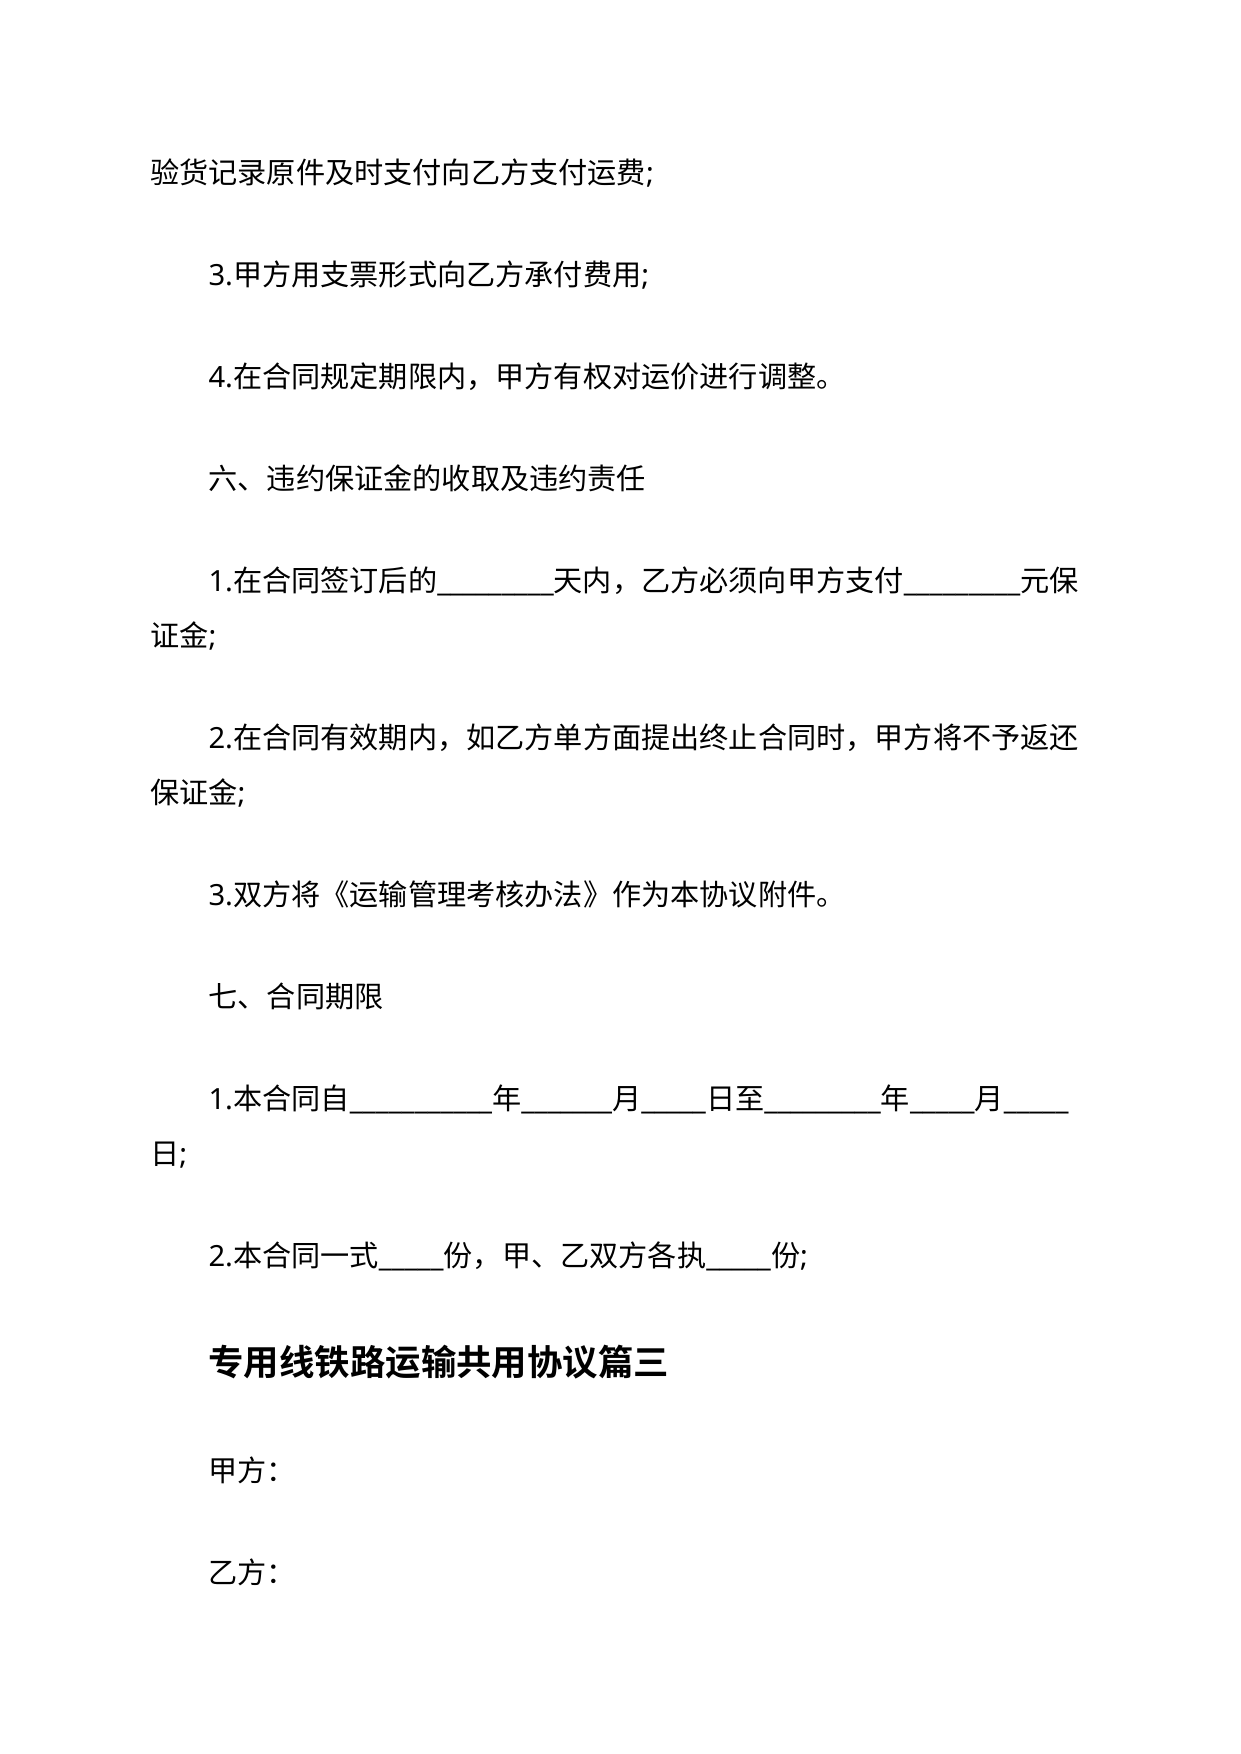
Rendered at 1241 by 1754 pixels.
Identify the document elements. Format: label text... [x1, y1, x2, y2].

text 4.在合同规定期限内，甲方有权对运价进行调整。 [150, 354, 1090, 396]
text 七、合同期限 [150, 974, 1090, 1016]
text 2.本合同一式_____份，甲、乙双方各执_____份; [150, 1232, 1090, 1275]
text 2.在合同有效期内，如乙方单方面提出终止合同时，甲方将不予返还保证金; [150, 715, 1090, 812]
text 专用线铁路运输共用协议篇三 [150, 1334, 1090, 1386]
text 六、违约保证金的收取及违约责任 [150, 456, 1090, 498]
text 1.在合同签订后的_________天内，乙方必须向甲方支付_________元保证金; [150, 558, 1090, 655]
text 1.本合同自___________年_______月_____日至_________年_____月_____日; [150, 1075, 1090, 1173]
text 乙方： [150, 1549, 1090, 1592]
text 3.甲方用支票形式向乙方承付费用; [150, 252, 1090, 294]
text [150, 150, 1090, 192]
text 甲方： [150, 1448, 1090, 1490]
text 3.双方将《运输管理考核办法》作为本协议附件。 [150, 872, 1090, 914]
